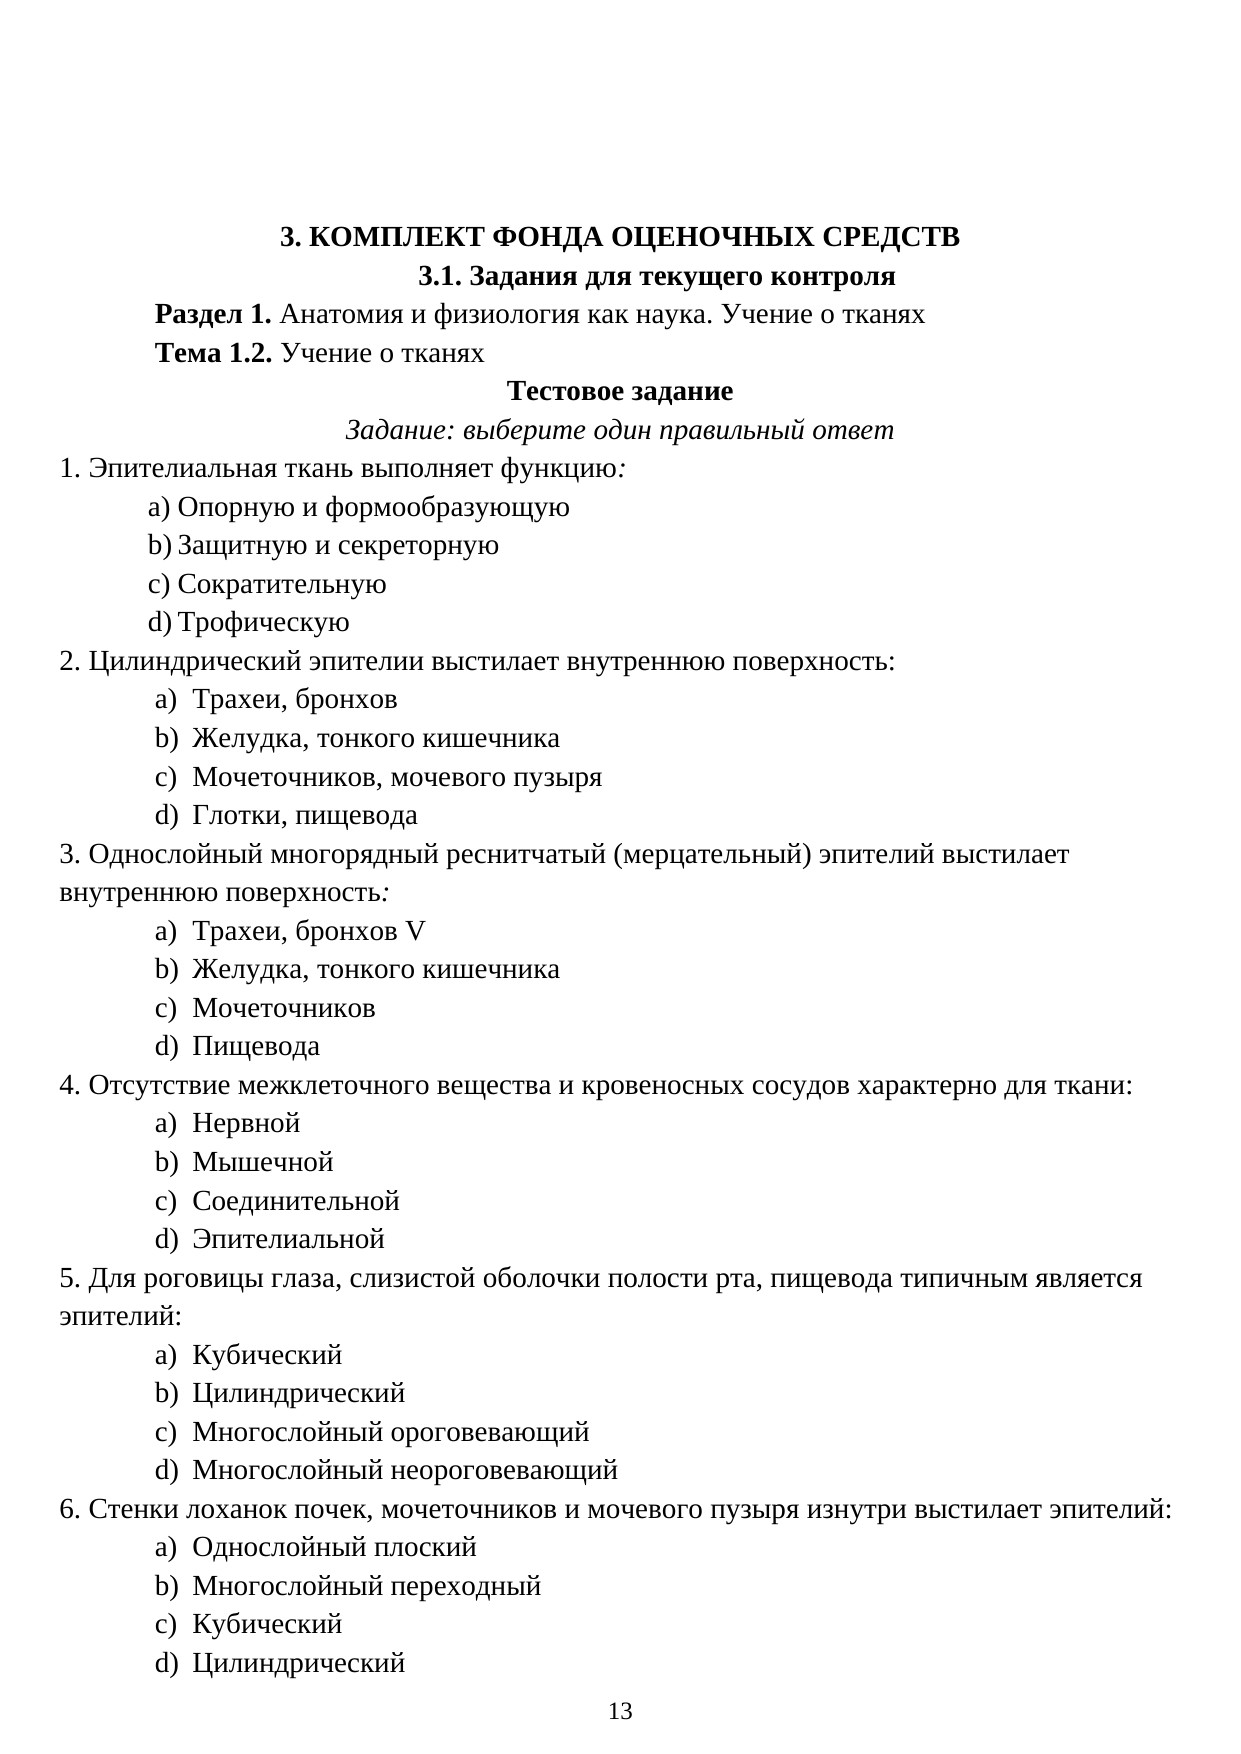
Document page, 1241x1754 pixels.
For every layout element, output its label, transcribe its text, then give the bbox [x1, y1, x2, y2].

text Тема 1.2. Учение о тканях [59, 335, 1181, 368]
list Эпителиальной [154, 1221, 1181, 1255]
list Пищевода [154, 1028, 1181, 1062]
list Мочеточников [154, 990, 1181, 1023]
text 5. Для роговицы глаза, слизистой оболочки полости рта, пищевода типичным является эпителий: [59, 1260, 1181, 1332]
list Цилиндрический [154, 1375, 1181, 1409]
text 4. Отсутствие межклеточного вещества и кровеносных сосудов характерно для ткани: [59, 1067, 1181, 1101]
list Многослойный неороговевающий [154, 1452, 1181, 1486]
list Опорную и формообразующую [148, 489, 1181, 522]
list Кубический [154, 1607, 1181, 1640]
list Многослойный ороговевающий [154, 1414, 1181, 1447]
list Желудка, тонкого кишечника [154, 720, 1181, 754]
list Кубический [154, 1337, 1181, 1370]
list Сократительную [148, 566, 1181, 599]
text 2. Цилиндрический эпителии выстилает внутреннюю поверхность: [59, 643, 1181, 677]
list Мочеточников, мочевого пузыря [154, 759, 1181, 792]
list Цилиндрический [154, 1645, 1181, 1679]
list Мышечной [154, 1144, 1181, 1178]
list Защитную и секреторную [148, 527, 1181, 561]
list Трахеи, бронхов V [154, 913, 1181, 946]
text 3.1. Задания для текущего контроля [59, 258, 1181, 291]
list Трофическую [148, 604, 1181, 638]
text Раздел 1. Анатомия и физиология как наука. Учение о тканях [59, 296, 1181, 330]
list Однослойный плоский [154, 1529, 1181, 1563]
text 1. Эпителиальная ткань выполняет функцию: [59, 450, 1181, 484]
text 6. Стенки лоханок почек, мочеточников и мочевого пузыря изнутри выстилает эпителий: [59, 1491, 1181, 1524]
list Глотки, пищевода [154, 797, 1181, 831]
text 3. КОМПЛЕКТ ФОНДА ОЦЕНОЧНЫХ СРЕДСТВ [59, 219, 1181, 253]
text Тестовое задание [59, 373, 1181, 407]
list Желудка, тонкого кишечника [154, 951, 1181, 985]
list Многослойный переходный [154, 1568, 1181, 1602]
text Задание: выберите один правильный ответ [59, 412, 1181, 445]
list Соединительной [154, 1183, 1181, 1216]
list Нервной [154, 1106, 1181, 1139]
list Трахеи, бронхов [154, 682, 1181, 715]
text 3. Однослойный многорядный реснитчатый (мерцательный) эпителий выстилает внутреннюю поверхность: [59, 836, 1181, 908]
